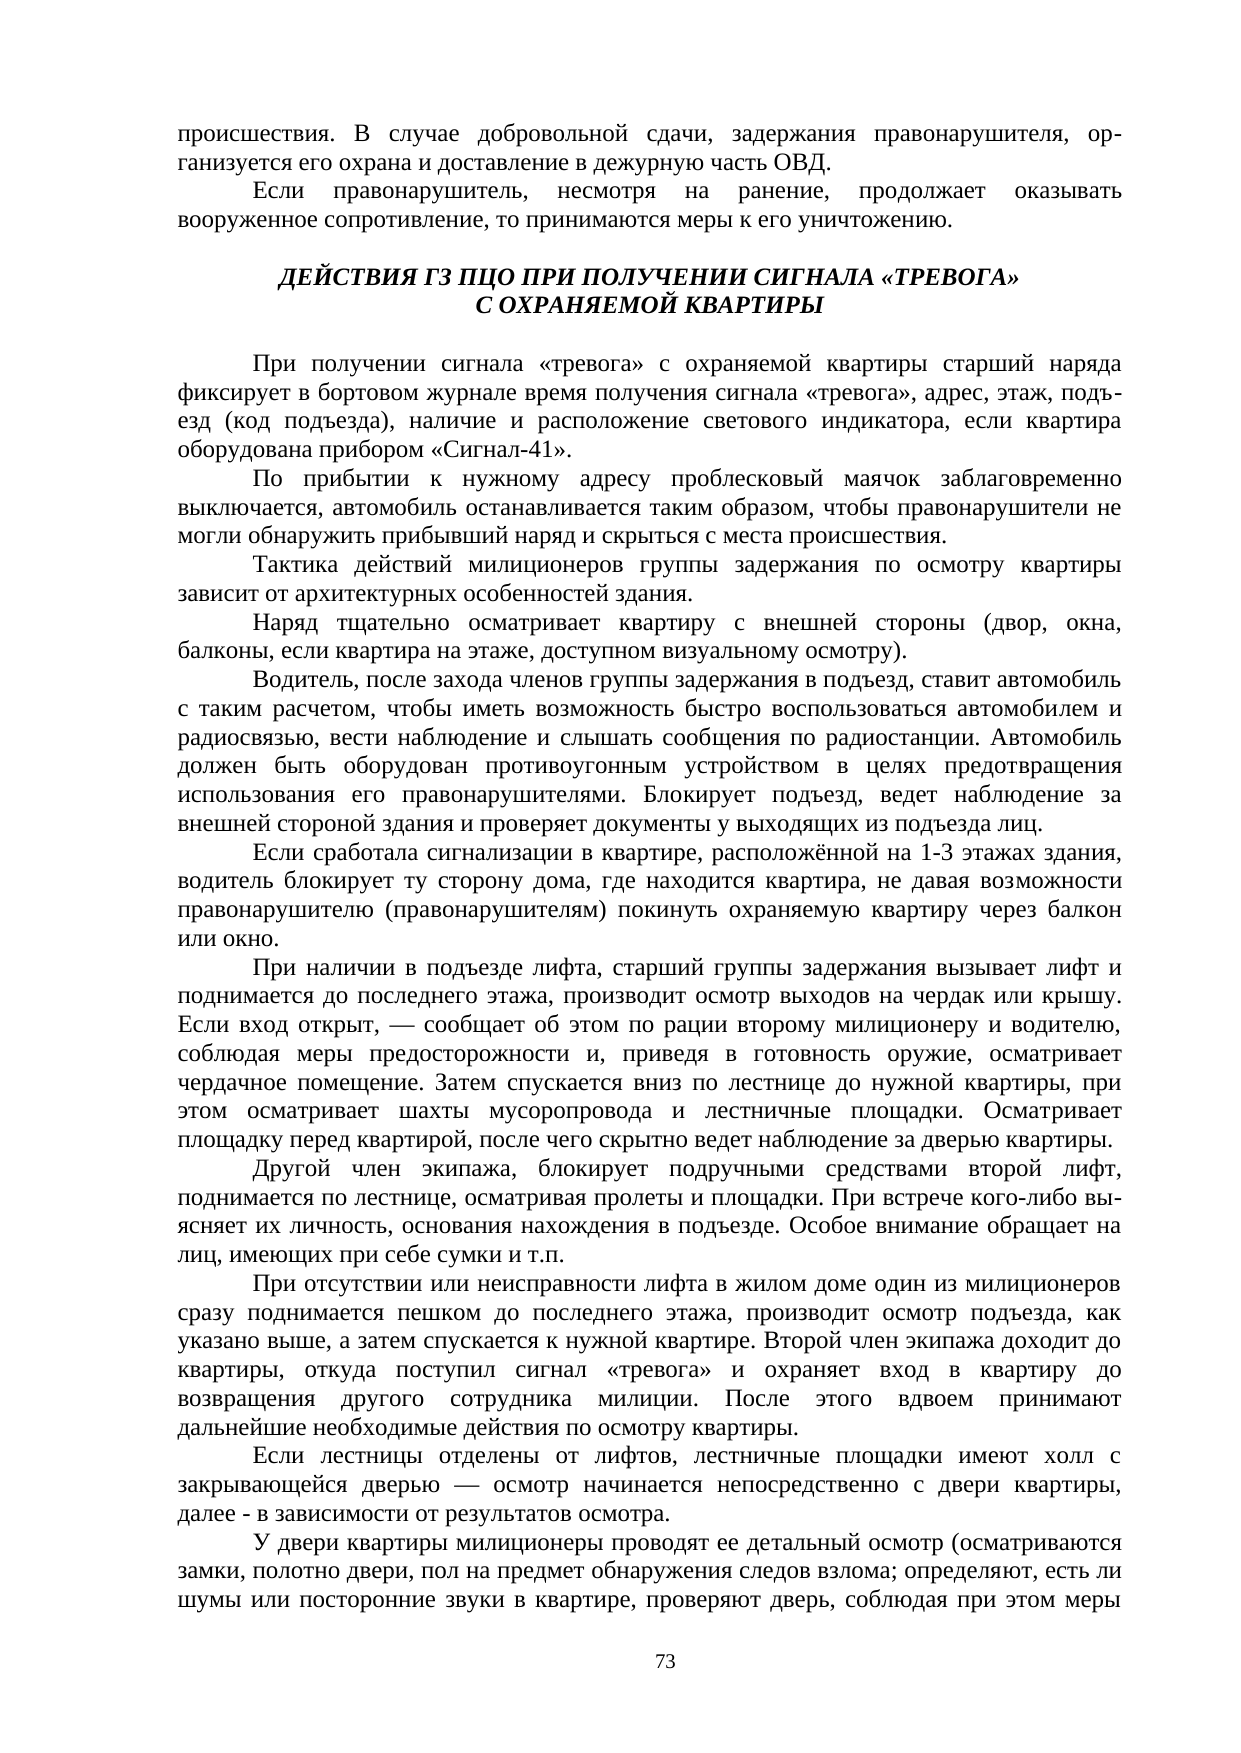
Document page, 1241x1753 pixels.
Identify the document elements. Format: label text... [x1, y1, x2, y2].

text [177, 1527, 1122, 1613]
text Если лестницы отделены от лифтов, лестничные площадки имеют холл с закрывающейся дверью — осмотр начинается непосредственно с двери квартиры, далее - в зависимости от результатов осмотра. [177, 1441, 1122, 1527]
text Тактика действий милиционеров группы задержания по осмотру квартиры зависит от архитектурных особенностей здания. [177, 549, 1122, 607]
text При отсутствии или неисправности лифта в жилом доме один из милиционеров сразу поднимается пешком до последнего этажа, производит осмотр подъезда, как указано выше, а затем спускается к нужной квартире. Второй член экипажа доходит до квартиры, откуда поступил сигнал «тревога» и охраняет вход в квартиру до возвращения другого сотрудника милиции. После этого вдвоем принимают дальнейшие необходимые действия по осмотру квартиры. [177, 1268, 1122, 1441]
text При получении сигнала «тревога» с охраняемой квартиры старший наряда фиксирует в бортовом журнале время получения сигнала «тревога», адрес, этаж, подъезд (код подъезда), наличие и расположение светового индикатора, если квартира оборудована прибором «Сигнал-41». [177, 348, 1122, 463]
text Водитель, после захода членов группы задержания в подъезд, ставит автомобиль с таким расчетом, чтобы иметь возможность быстро воспользоваться автомобилем и радиосвязью, вести наблюдение и слышать сообщения по радиостанции. Автомобиль должен быть оборудован противоугонным устройством в целях предотвращения использования его правонарушителями. Блокирует подъезд, ведет наблюдение за внешней стороной здания и проверяет документы у выходящих из подъезда лиц. [177, 664, 1122, 837]
text При наличии в подъезде лифта, старший группы задержания вызывает лифт и поднимается до последнего этажа, производит осмотр выходов на чердак или крышу. Если вход открыт, — сообщает об этом по рации второму милиционеру и водителю, соблюдая меры предосторожности и, приведя в готовность оружие, осматривает чердачное помещение. Затем спускается вниз по лестнице до нужной квартиры, при этом осматривает шахты мусоропровода и лестничные площадки. Осматривает площадку перед квартирой, после чего скрытно ведет наблюдение за дверью квартиры. [177, 952, 1122, 1153]
text Другой член экипажа, блокирует подручными средствами второй лифт, поднимается по лестнице, осматривая пролеты и площадки. При встрече кого-либо выясняет их личность, основания нахождения в подъезде. Особое внимание обращает на лиц, имеющих при себе сумки и т.п. [177, 1153, 1122, 1268]
text Если сработала сигнализации в квартире, расположённой на 1-3 этажах здания, водитель блокирует ту сторону дома, где находится квартира, не давая возможности правонарушителю (правонарушителям) покинуть охраняемую квартиру через балкон или окно. [177, 837, 1122, 952]
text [177, 118, 1122, 176]
text Наряд тщательно осматривает квартиру с внешней стороны (двор, окна, балконы, если квартира на этаже, доступном визуальному осмотру). [177, 607, 1122, 664]
subtitle ДЕЙСТВИЯ ГЗ ПЦО ПРИ ПОЛУЧЕНИИ СИГНАЛА «ТРЕВОГА» [177, 262, 1122, 291]
text Если правонарушитель, несмотря на ранение, продолжает оказывать вооруженное сопротивление, то принимаются меры к его уничтожению. [177, 176, 1122, 233]
text По прибытии к нужному адресу проблесковый маячок заблаговременно выключается, автомобиль останавливается таким образом, чтобы правонарушители не могли обнаружить прибывший наряд и скрыться с места происшествия. [177, 463, 1122, 549]
subtitle С ОХРАНЯЕМОЙ КВАРТИРЫ [177, 291, 1122, 319]
